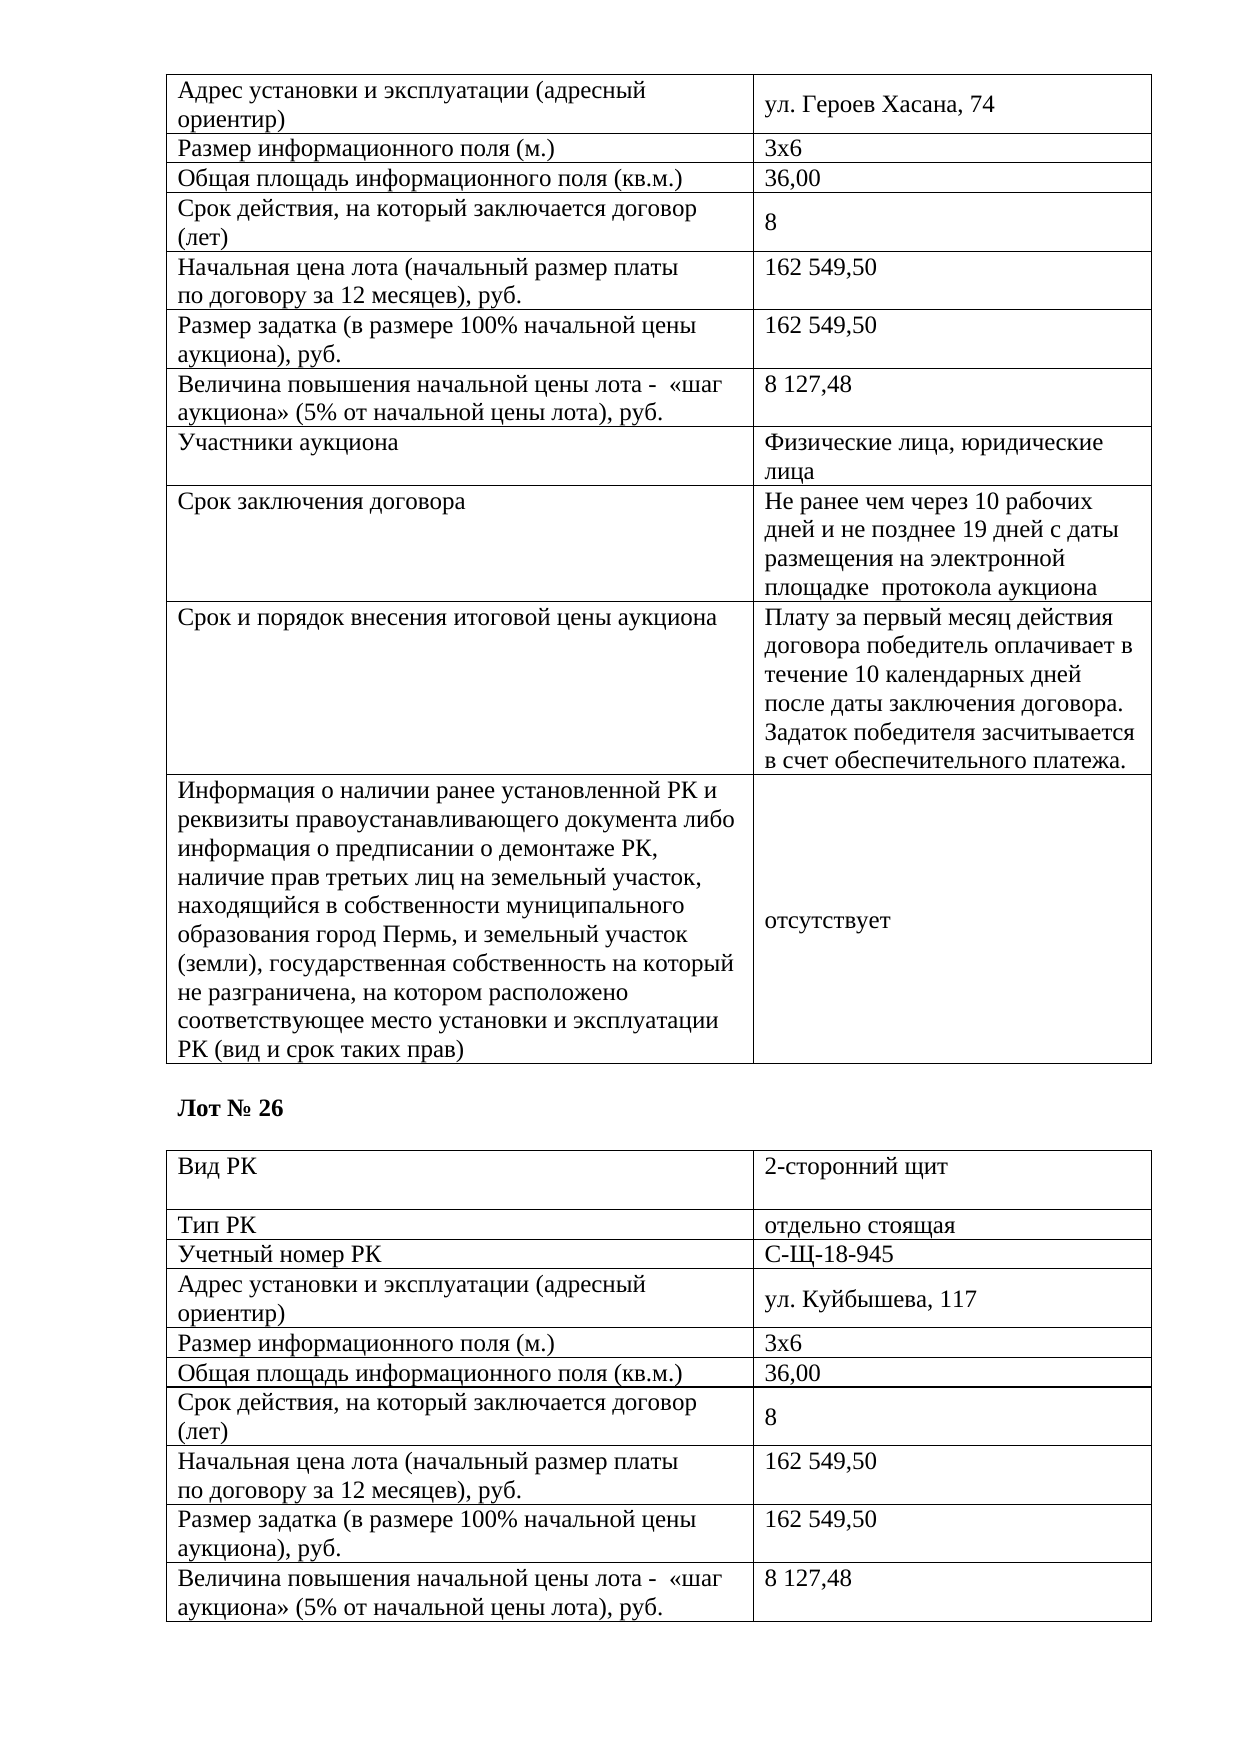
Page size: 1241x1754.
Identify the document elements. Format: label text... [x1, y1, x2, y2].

table_cell 8 127,48 [754, 1563, 1151, 1621]
table_cell 8 [754, 193, 1151, 251]
table_cell 162 549,50 [754, 1446, 1151, 1503]
table_cell Срок действия, на который заключается договор (лет) [167, 1388, 753, 1445]
table_cell ул. Героев Хасана, 74 [754, 75, 1151, 132]
table_cell Общая площадь информационного поля (кв.м.) [167, 1358, 753, 1386]
table_cell Размер задатка (в размере 100% начальной цены аукциона), руб. [167, 310, 753, 368]
table_cell Размер информационного поля (м.) [167, 134, 753, 162]
table_cell Начальная цена лота (начальный размер платы по договору за 12 месяцев), руб. [167, 252, 753, 309]
table_cell С-Щ-18-945 [754, 1240, 1151, 1268]
table_cell Величина повышения начальной цены лота - «шаг аукциона» (5% от начальной цены лота), руб. [167, 369, 753, 426]
table_cell 8 [754, 1388, 1151, 1445]
table_cell 36,00 [754, 163, 1151, 192]
text Лот № 26 [177, 1093, 1152, 1121]
table_cell 162 549,50 [754, 1505, 1151, 1562]
table_cell Не ранее чем через 10 рабочих дней и не позднее 19 дней с даты размещения на электронной площадке протокола аукциона [754, 486, 1151, 601]
table_header Вид РК [167, 1151, 753, 1209]
table_cell Величина повышения начальной цены лота - «шаг аукциона» (5% от начальной цены лота), руб. [167, 1563, 753, 1621]
table_cell 162 549,50 [754, 310, 1151, 368]
table_cell 8 127,48 [754, 369, 1151, 426]
table_cell Срок действия, на который заключается договор (лет) [167, 193, 753, 251]
table_cell Участники аукциона [167, 427, 753, 485]
table_cell Начальная цена лота (начальный размер платы по договору за 12 месяцев), руб. [167, 1446, 753, 1503]
table_header 2-сторонний щит [754, 1151, 1151, 1209]
table_cell 3х6 [754, 1328, 1151, 1357]
table_cell Адрес установки и эксплуатации (адресный ориентир) [167, 1269, 753, 1327]
table_cell Общая площадь информационного поля (кв.м.) [167, 163, 753, 192]
table_cell отсутствует [754, 775, 1151, 1063]
table_cell Размер задатка (в размере 100% начальной цены аукциона), руб. [167, 1505, 753, 1562]
table_cell 36,00 [754, 1358, 1151, 1386]
table_cell Срок и порядок внесения итоговой цены аукциона [167, 602, 753, 774]
table_cell Плату за первый месяц действия договора победитель оплачивает в течение 10 календарных дней после даты заключения договора. Задаток победителя засчитывается в счет обеспечительного платежа. [754, 602, 1151, 774]
table_cell Тип РК [167, 1210, 753, 1238]
table_cell ул. Куйбышева, 117 [754, 1269, 1151, 1327]
table_cell Срок заключения договора [167, 486, 753, 601]
table_cell отдельно стоящая [754, 1210, 1151, 1238]
table_cell Учетный номер РК [167, 1240, 753, 1268]
table_cell 162 549,50 [754, 252, 1151, 309]
table_cell Адрес установки и эксплуатации (адресный ориентир) [167, 75, 753, 132]
table_cell Физические лица, юридические лица [754, 427, 1151, 485]
table_cell 3х6 [754, 134, 1151, 162]
table_cell Размер информационного поля (м.) [167, 1328, 753, 1357]
table_cell Информация о наличии ранее установленной РК и реквизиты правоустанавливающего документа либо информация о предписании о демонтаже РК, наличие прав третьих лиц на земельный участок, находящийся в собственности муниципального образования город Пермь, и земельный участок (земли), государственная собственность на который не разграничена, на котором расположено соответствующее место установки и эксплуатации РК (вид и срок таких прав) [167, 775, 753, 1063]
